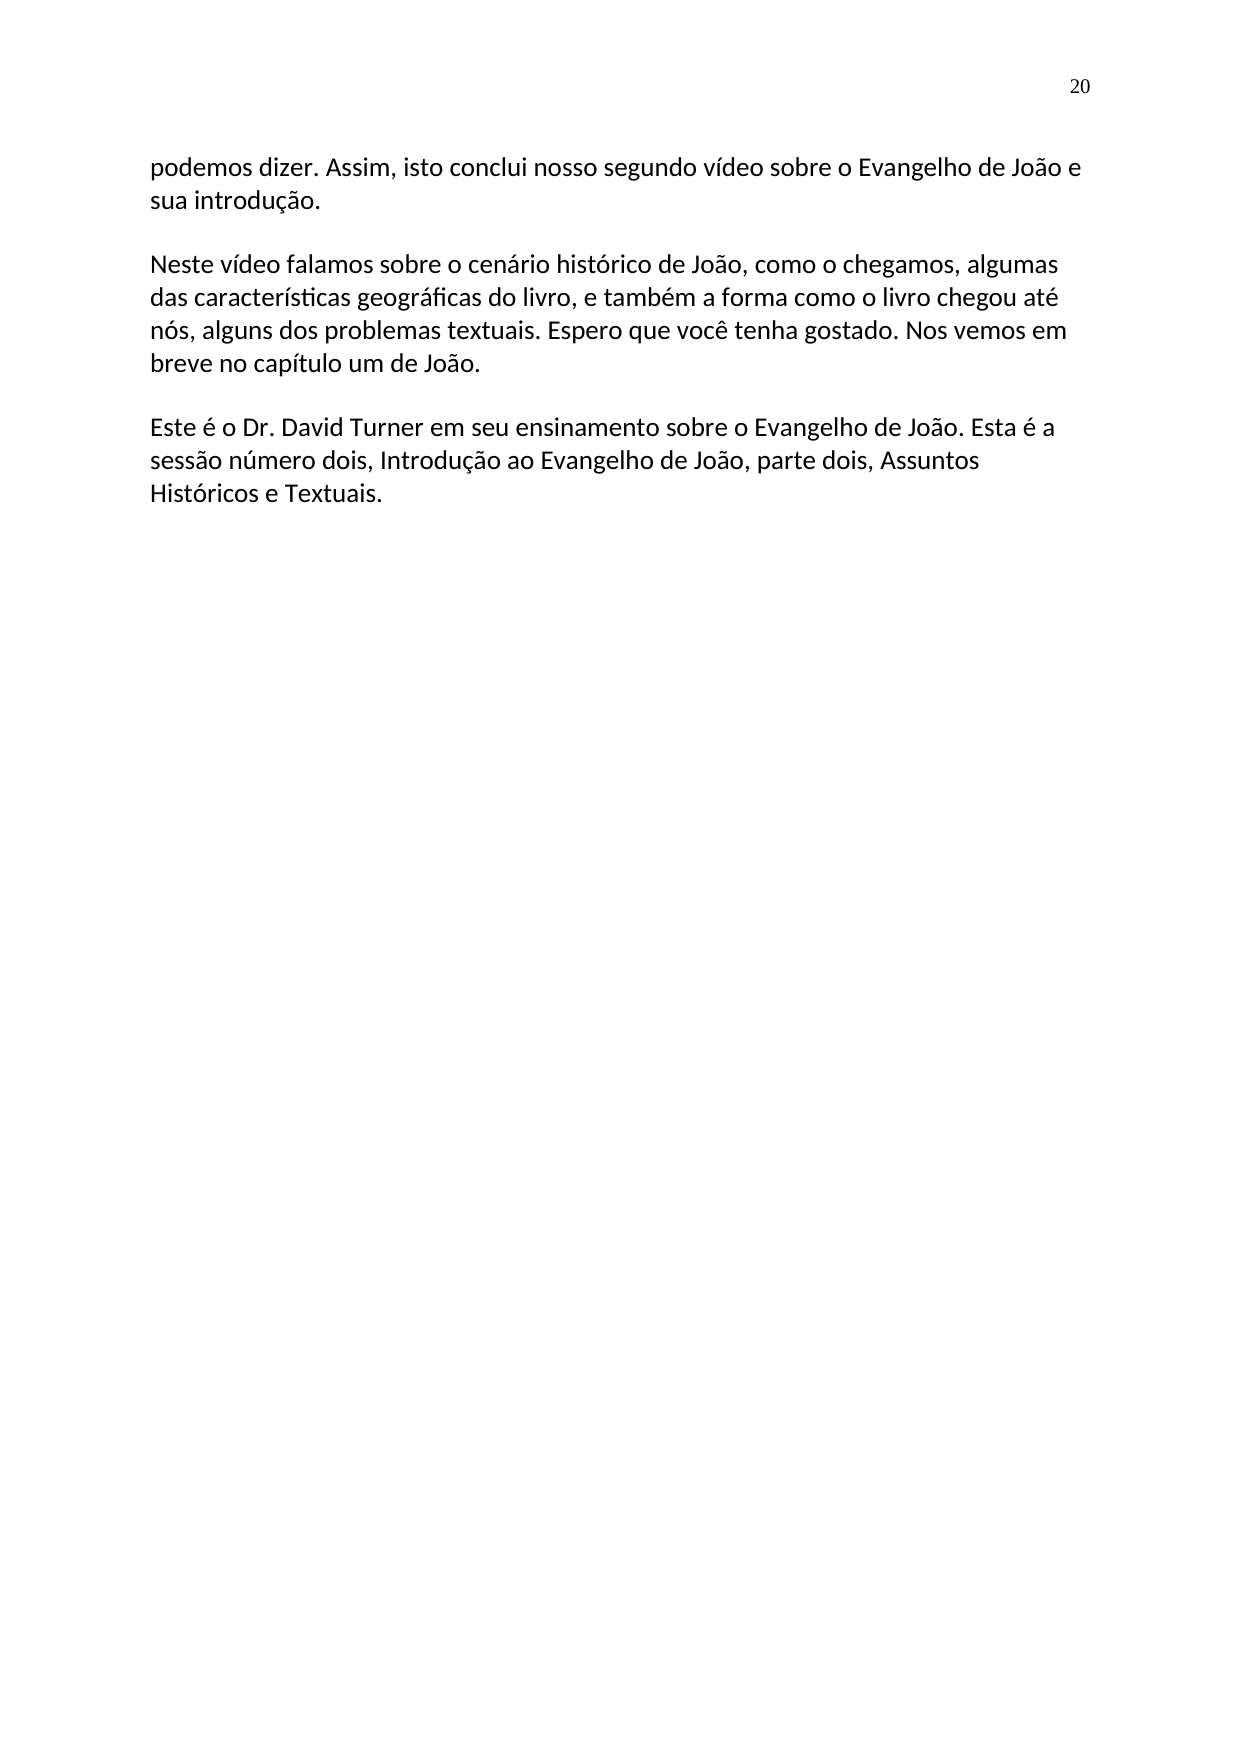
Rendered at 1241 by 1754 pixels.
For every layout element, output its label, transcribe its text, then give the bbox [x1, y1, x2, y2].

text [150, 150, 1090, 216]
text Neste vídeo falamos sobre o cenário histórico de João, como o chegamos, algumas das características geográficas do livro, e também a forma como o livro chegou até nós, alguns dos problemas textuais. Espero que você tenha gostado. Nos vemos em breve no capítulo um de João. [150, 247, 1090, 379]
text Este é o Dr. David Turner em seu ensinamento sobre o Evangelho de João. Esta é a sessão número dois, Introdução ao Evangelho de João, parte dois, Assuntos Históricos e Textuais. [150, 410, 1090, 509]
